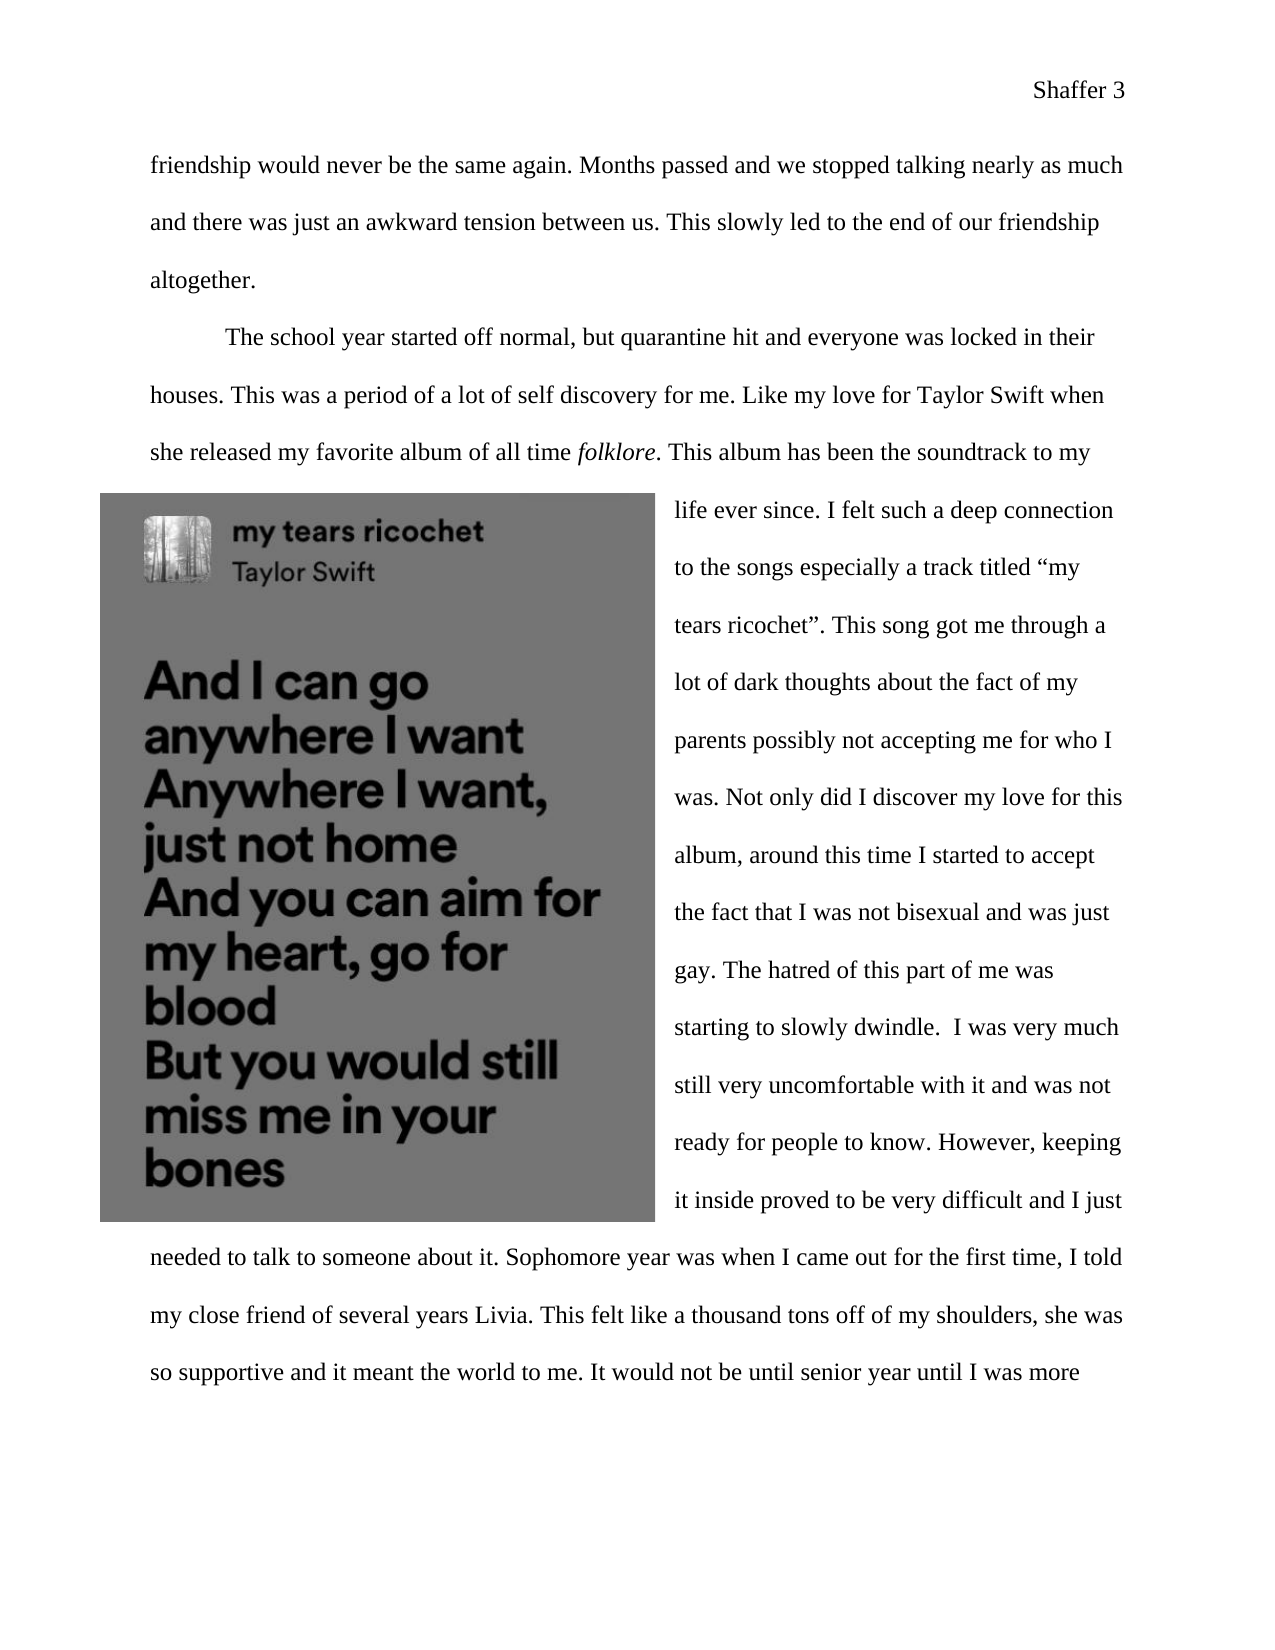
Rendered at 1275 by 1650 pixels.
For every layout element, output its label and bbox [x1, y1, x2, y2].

text [150, 150, 1125, 294]
text [150, 322, 1125, 1386]
picture [100, 493, 656, 1222]
